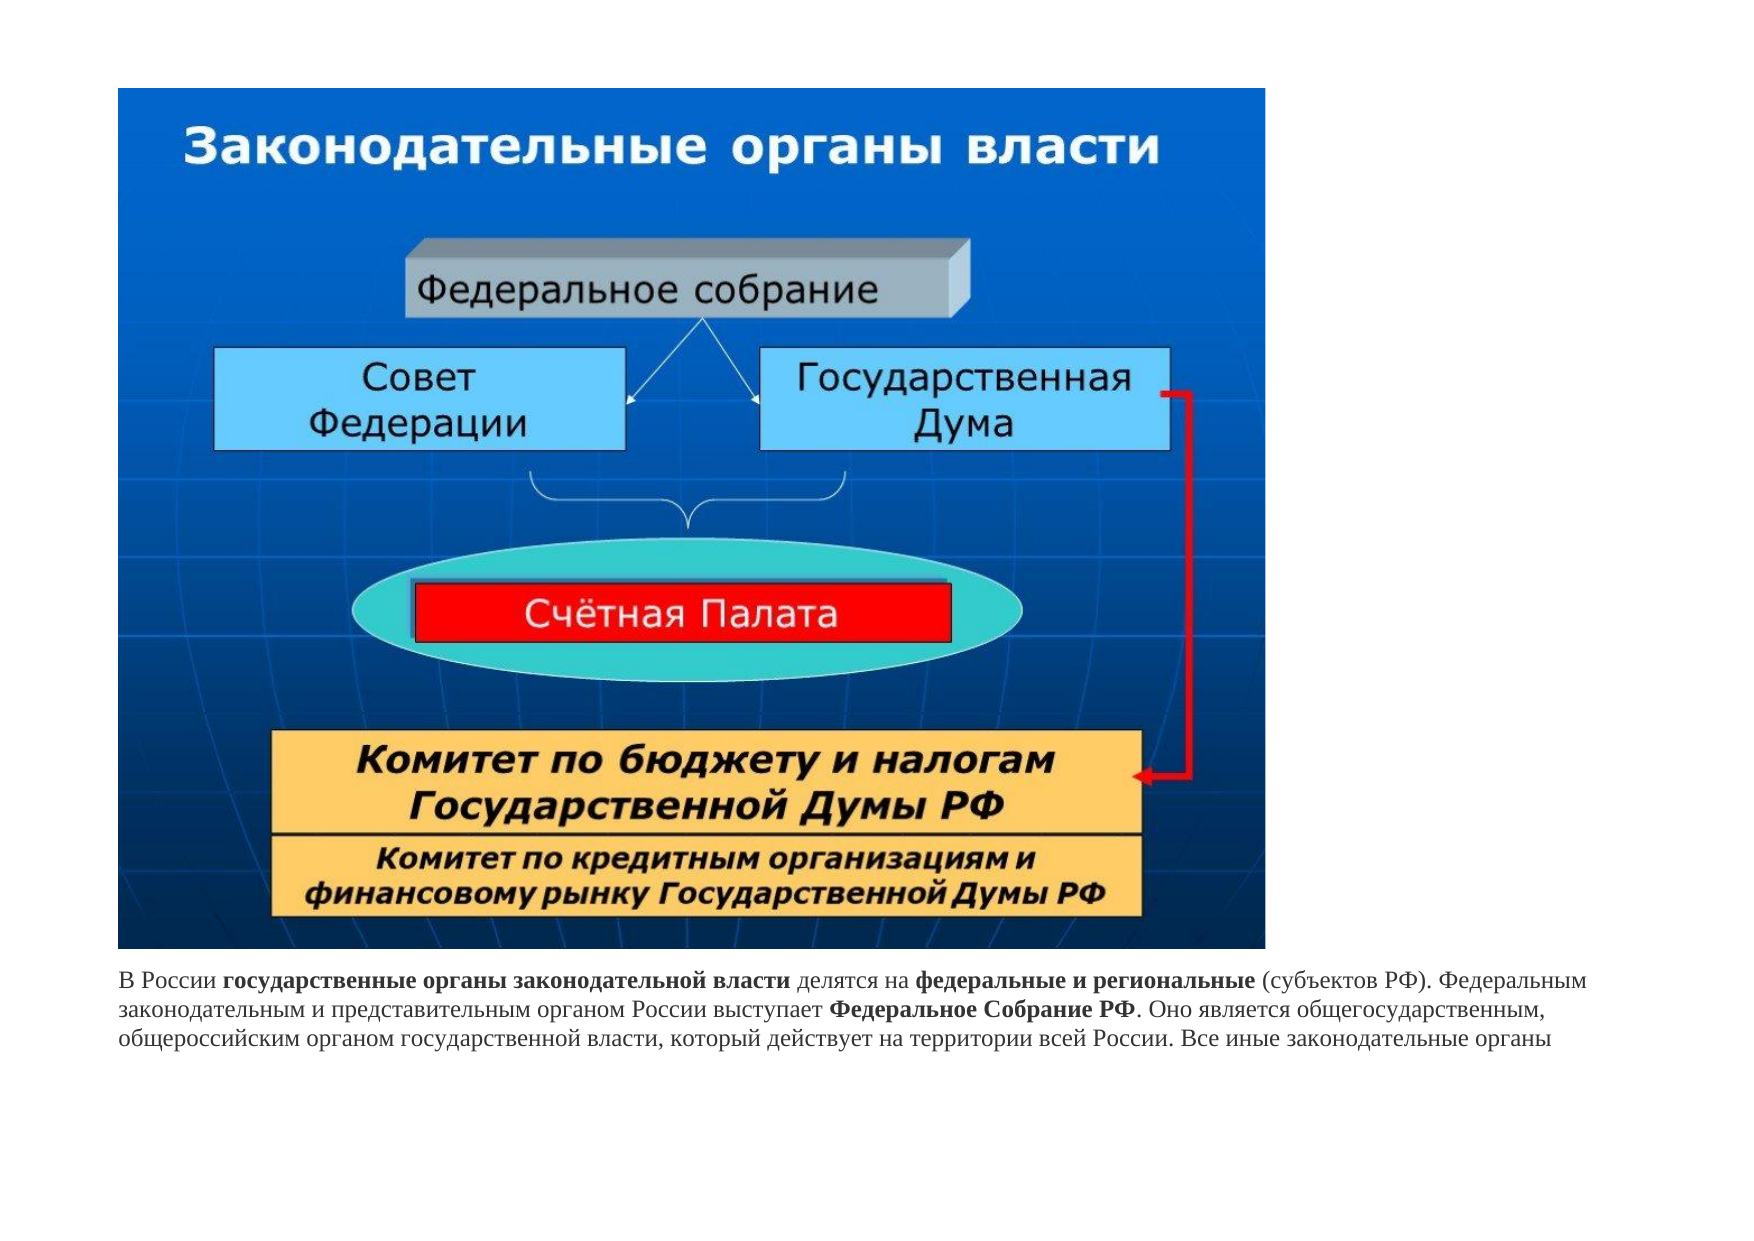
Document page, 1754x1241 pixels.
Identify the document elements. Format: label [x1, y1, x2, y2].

text [118, 965, 1636, 1052]
picture [118, 88, 1266, 949]
